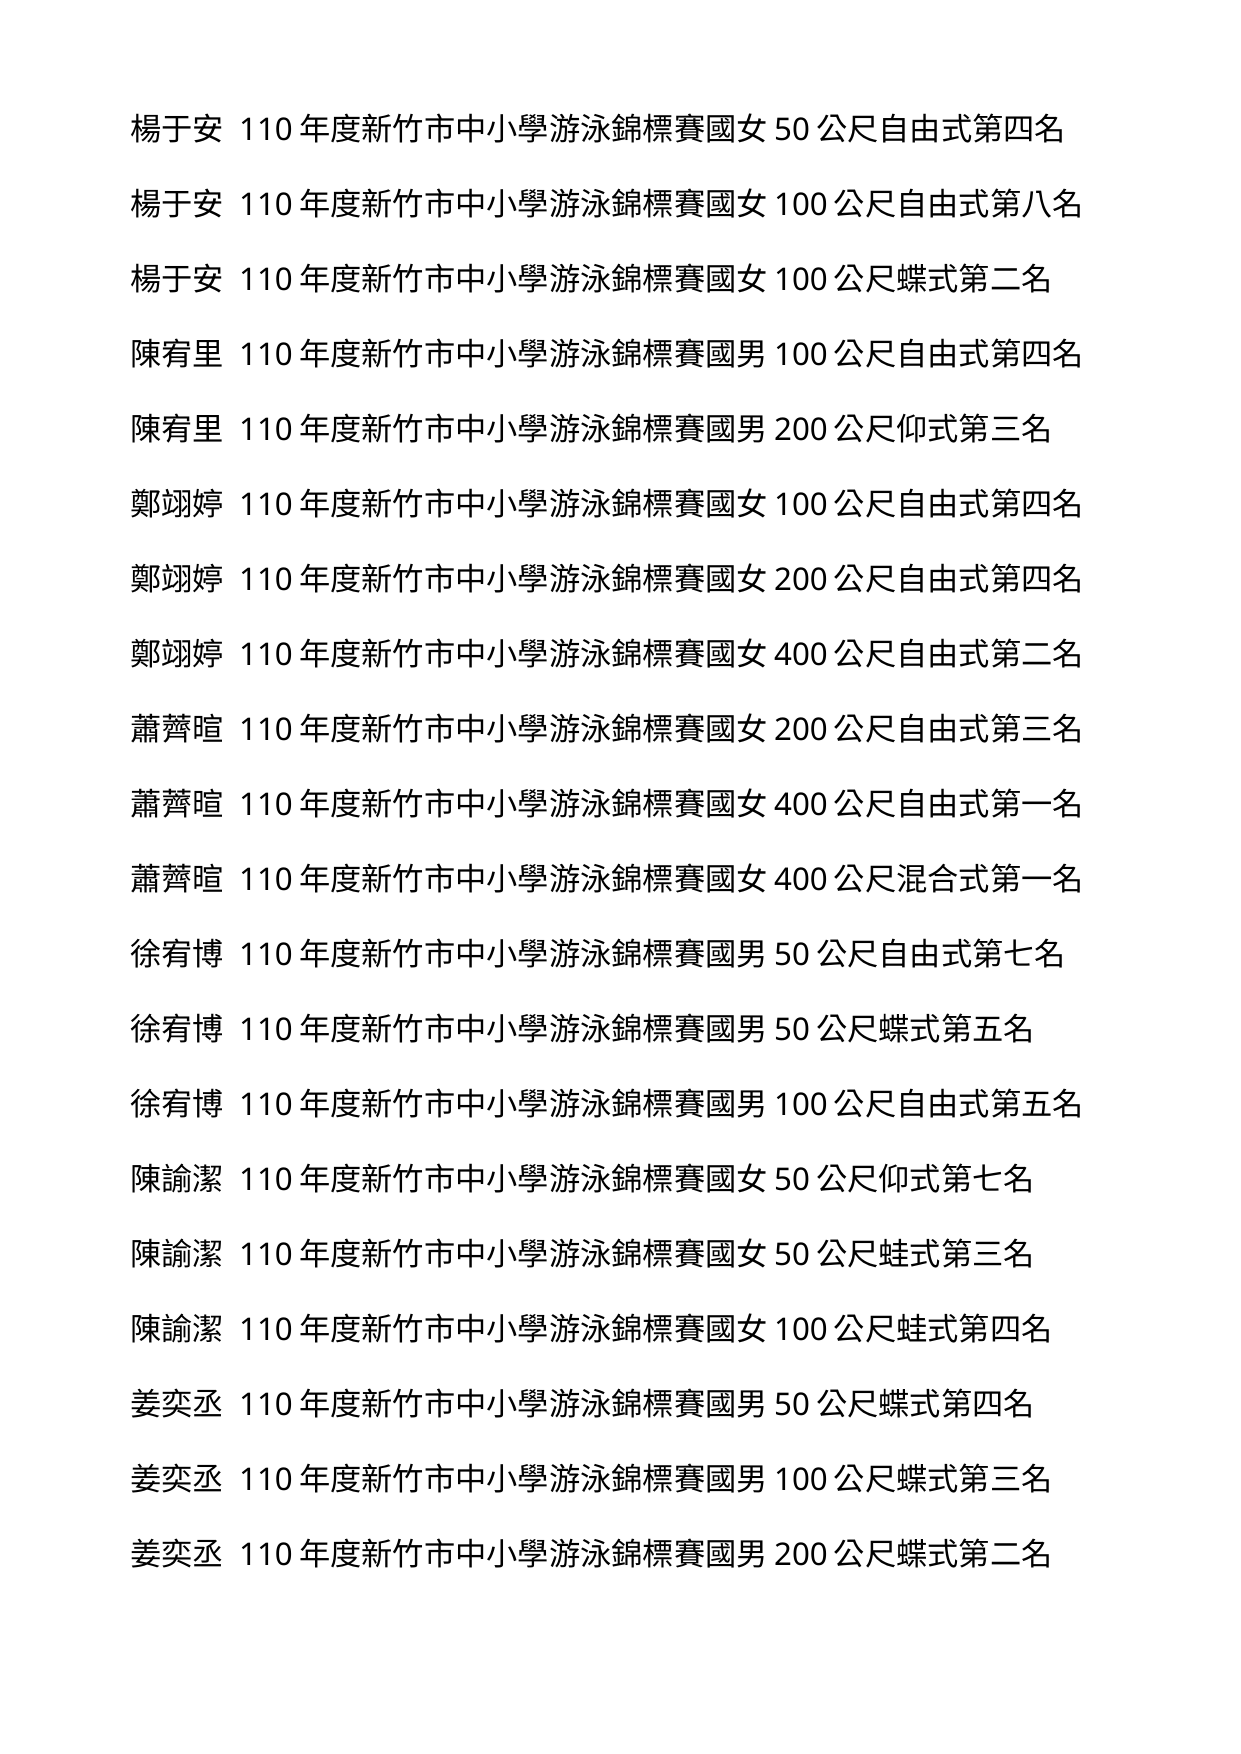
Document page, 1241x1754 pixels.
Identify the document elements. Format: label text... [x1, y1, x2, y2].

table_cell 蕭薺暄 [118, 765, 236, 839]
table_cell 110年度新竹市中小學游泳錦標賽國女50公尺仰式第七名 [236, 1140, 1122, 1214]
table_cell 110年度新竹市中小學游泳錦標賽國男100公尺蝶式第三名 [236, 1440, 1122, 1514]
table_cell 楊于安 [118, 240, 236, 314]
table_cell 徐宥博 [118, 915, 236, 989]
table_cell 110年度新竹市中小學游泳錦標賽國男50公尺自由式第七名 [236, 915, 1122, 989]
table_cell 110年度新竹市中小學游泳錦標賽國男50公尺蝶式第四名 [236, 1365, 1122, 1439]
table_cell 110年度新竹市中小學游泳錦標賽國女100公尺自由式第八名 [236, 165, 1122, 239]
table_cell 蕭薺暄 [118, 690, 236, 764]
table_cell 110年度新竹市中小學游泳錦標賽國男100公尺自由式第五名 [236, 1065, 1122, 1139]
table_cell 110年度新竹市中小學游泳錦標賽國女400公尺混合式第一名 [236, 840, 1122, 914]
table_cell 110年度新竹市中小學游泳錦標賽國男50公尺蝶式第五名 [236, 990, 1122, 1064]
table_cell 110年度新竹市中小學游泳錦標賽國男200公尺蝶式第二名 [236, 1515, 1122, 1589]
table_cell 陳諭潔 [118, 1215, 236, 1289]
table_cell 110年度新竹市中小學游泳錦標賽國女200公尺自由式第四名 [236, 540, 1122, 614]
table_cell 姜奕丞 [118, 1515, 236, 1589]
table_cell 110年度新竹市中小學游泳錦標賽國女200公尺自由式第三名 [236, 690, 1122, 764]
table_cell 110年度新竹市中小學游泳錦標賽國女400公尺自由式第一名 [236, 765, 1122, 839]
table_cell 110年度新竹市中小學游泳錦標賽國女100公尺蝶式第二名 [236, 240, 1122, 314]
table_cell 陳諭潔 [118, 1290, 236, 1364]
table_cell 姜奕丞 [118, 1365, 236, 1439]
table_cell 蕭薺暄 [118, 840, 236, 914]
table_cell 陳宥里 [118, 390, 236, 464]
table_cell 110年度新竹市中小學游泳錦標賽國女50公尺自由式第四名 [236, 90, 1122, 164]
table_cell 110年度新竹市中小學游泳錦標賽國女50公尺蛙式第三名 [236, 1215, 1122, 1289]
table_cell 110年度新竹市中小學游泳錦標賽國男200公尺仰式第三名 [236, 390, 1122, 464]
table_cell 陳諭潔 [118, 1140, 236, 1214]
table_cell 鄭翊婷 [118, 540, 236, 614]
table_cell 110年度新竹市中小學游泳錦標賽國男100公尺自由式第四名 [236, 315, 1122, 389]
table_cell 110年度新竹市中小學游泳錦標賽國女100公尺自由式第四名 [236, 465, 1122, 539]
table_cell 陳宥里 [118, 315, 236, 389]
table_cell 楊于安 [118, 90, 236, 164]
table_cell 楊于安 [118, 165, 236, 239]
table_cell 姜奕丞 [118, 1440, 236, 1514]
table_cell 徐宥博 [118, 1065, 236, 1139]
table_cell 鄭翊婷 [118, 465, 236, 539]
table_cell 鄭翊婷 [118, 615, 236, 689]
table_cell 110年度新竹市中小學游泳錦標賽國女400公尺自由式第二名 [236, 615, 1122, 689]
table_cell 徐宥博 [118, 990, 236, 1064]
table_cell 110年度新竹市中小學游泳錦標賽國女100公尺蛙式第四名 [236, 1290, 1122, 1364]
